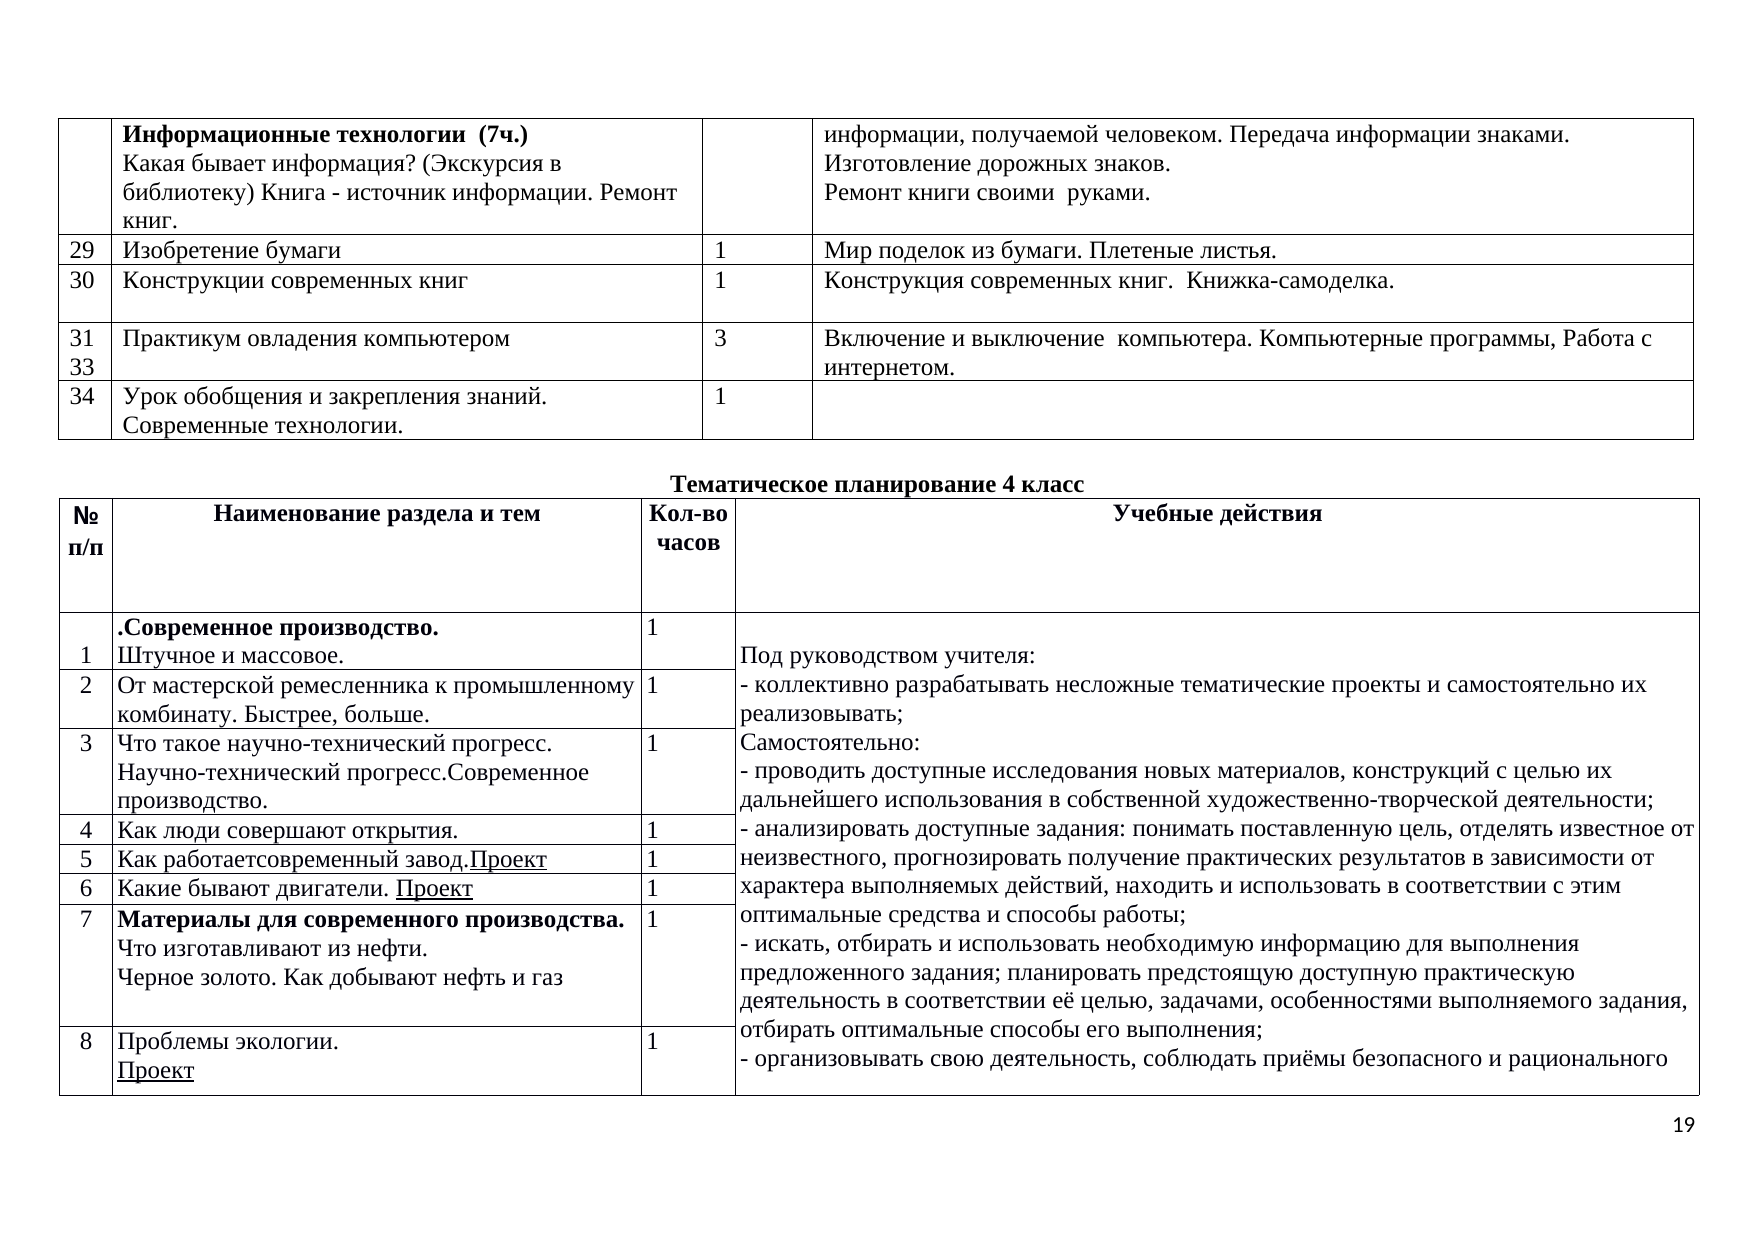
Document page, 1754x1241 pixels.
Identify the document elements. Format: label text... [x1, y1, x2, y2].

table_cell Под руководством учителя: - коллективно разрабатывать несложные тематические проекты и самостоятельно их реализовывать; Самостоятельно: - проводить доступные исследования новых материалов, конструкций с целью их дальнейшего использования в собственной художественно-творческой деятельности; - анализировать доступные задания: понимать поставленную цель, отделять известное от неизвестного, прогнозировать получение практических результатов в зависимости от характера выполняемых действий, находить и использовать в соответствии с этим оптимальные средства и способы работы; - искать, отбирать и использовать необходимую информацию для выполнения предложенного задания; планировать предстоящую доступную практическую деятельность в соответствии её целью, задачами, особенностями выполняемого задания, отбирать оптимальные способы его выполнения; - организовывать свою деятельность, соблюдать приёмы безопасного и рационального труда; работать в малых группах, осуществлять сотрудничество, исполнять разные социальные роли, участвовать в коллективном обсуждении, продуктивно взаимодействовать со сверстниками и взрослыми; - искать наиболее целесообразные способы решения задач прикладного характера в зависимости от цели и конкретных условий работы; - оценивать результат своей деятельности; - обобщать то новое, что освоено. Под руководством учителя: - коллективно разрабатывать несложные тематические проекты и самостоятельно их реализовывать; Самостоятельно: - проводить доступные исследования новых материалов, конструкций с целью их дальнейшего использования в собственной художественно-творческой деятельности; - анализировать доступные задания: понимать поставленную цель, отделять известное от неизвестного, прогнозировать получение практических результатов в зависимости от характера выполняемых действий, находить и использовать в соответствии с этим оптимальные средства и способы работы; - искать, отбирать и использовать необходимую информацию для выполнения предложенного задания; планировать предстоящую доступную практическую деятельность в соответствии её целью, задачами, особенностями выполняемого задания, отбирать оптимальные способы его выполнения; - организовывать свою деятельность, соблюдать приёмы безопасного и рационального труда; работать в малых группах, осуществлять сотрудничество, исполнять разные социальные роли, участвовать в коллективном обсуждении, продуктивно взаимодействовать со сверстниками и взрослыми; - искать наиболее целесообразные способы решения задач прикладного характера в зависимости от цели и конкретных условий работы; - оценивать результат своей деятельности; - обобщать то новое, что освоено. Самостоятельно: - проводить доступные исследования новых материалов с целью выявления их художественно-технологических особенностей для дальнейшего использования в собственной художественно-творческой деятельности; - анализировать конструкторско-технологические и декоративно-художественные особенности предлагаемых заданий; - осуществлять доступный информационный, практический анализ. [736, 613, 1699, 1094]
table_cell 5 [60, 845, 112, 873]
table_cell 4 [60, 815, 112, 843]
table_cell Как люди совершают открытия. [113, 815, 641, 843]
table_cell Изобретение бумаги [112, 235, 702, 264]
table_cell 30 [59, 265, 111, 322]
table_cell Какие бывают двигатели. Проект [113, 874, 641, 904]
table_cell 7 [60, 905, 112, 1026]
table_cell От мастерской ремесленника к промышленному комбинату. Быстрее, больше. [113, 670, 641, 727]
table_cell 1 [642, 613, 735, 669]
table_cell 1 [60, 613, 112, 669]
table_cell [112, 119, 702, 234]
table_cell 29 [59, 235, 111, 264]
table_cell 6 [60, 874, 112, 904]
table_cell 1 [642, 670, 735, 727]
table_cell 31 33 [59, 323, 111, 380]
table_cell 1 [642, 1027, 735, 1094]
table_cell 1 [703, 235, 812, 264]
table_cell 3 [60, 729, 112, 814]
table_header № п/п [60, 499, 112, 611]
table_cell .Современное производство. Штучное и массовое. [113, 613, 641, 669]
table_cell 3 [703, 323, 812, 380]
table_cell 1 [642, 729, 735, 814]
table_header Кол-во часов [642, 499, 735, 611]
table_cell 1 [703, 265, 812, 322]
table_cell 1 [703, 119, 812, 234]
table_cell Материалы для современного производства. Что изготавливают из нефти. Черное золото. Как добывают нефть и газ [113, 905, 641, 1026]
table_cell 2 [60, 670, 112, 727]
table_cell [813, 381, 1693, 439]
table_cell 1 [642, 815, 735, 843]
table_cell Как работаетсовременный завод.Проект [113, 845, 641, 873]
table_header Учебные действия [736, 499, 1699, 611]
text Тематическое планирование 4 класс [59, 469, 1695, 497]
table_cell Конструкция современных книг. Книжка-самоделка. [813, 265, 1693, 322]
table_cell 8 [60, 1027, 112, 1094]
table_cell Конструкции современных книг [112, 265, 702, 322]
table_cell 1 [642, 845, 735, 873]
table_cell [813, 119, 1693, 234]
table_header Наименование раздела и тем [113, 499, 641, 611]
table_cell Урок обобщения и закрепления знаний. Современные технологии. [112, 381, 702, 439]
table_cell 1 [642, 874, 735, 904]
table_cell 28 [59, 119, 111, 234]
table_cell Проблемы экологии. Проект [113, 1027, 641, 1094]
table_cell Практикум овладения компьютером [112, 323, 702, 380]
table_cell Мир поделок из бумаги. Плетеные листья. [813, 235, 1693, 264]
table_cell Что такое научно-технический прогресс. Научно-технический прогресс.Современное производство. [113, 729, 641, 814]
table_cell 1 [642, 905, 735, 1026]
table_cell 1 [703, 381, 812, 439]
table_cell Включение и выключение компьютера. Компьютерные программы, Работа с интернетом. [813, 323, 1693, 380]
table_cell 34 [59, 381, 111, 439]
